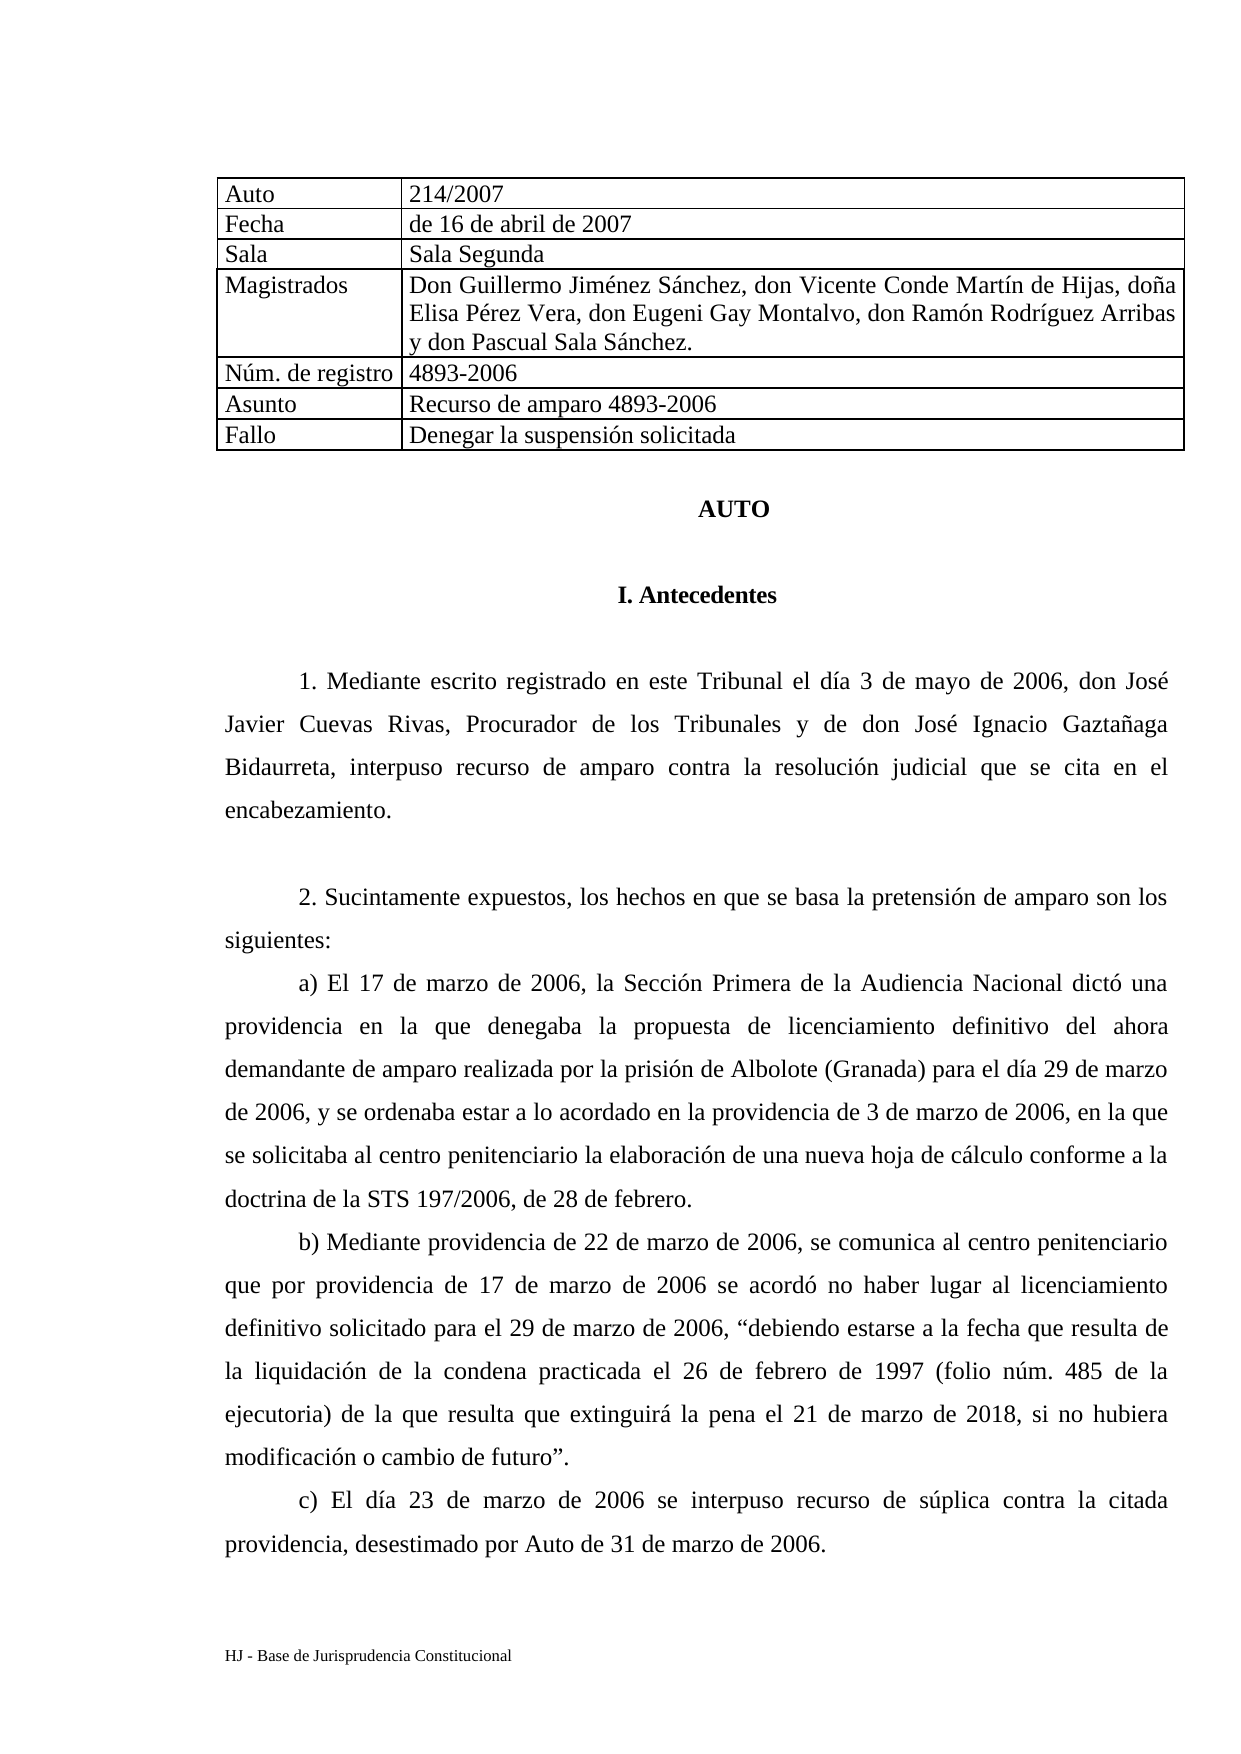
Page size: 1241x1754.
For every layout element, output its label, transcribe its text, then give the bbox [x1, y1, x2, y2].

table_cell 4893-2006 [403, 358, 1183, 387]
text AUTO [224, 494, 1169, 522]
table_cell Denegar la suspensión solicitada [403, 420, 1183, 448]
text I. Antecedentes [224, 580, 1169, 609]
table_cell Don Guillermo Jiménez Sánchez, don Vicente Conde Martín de Hijas, doña Elisa Pérez Vera, don Eugeni Gay Montalvo, don Ramón Rodríguez Arribas y don Pascual Sala Sánchez. [403, 270, 1183, 356]
text 1. Mediante escrito registrado en este Tribunal el día 3 de mayo de 2006, don José Javier Cuevas Rivas, Procurador de los Tribunales y de don José Ignacio Gaztañaga Bidaurreta, interpuso recurso de amparo contra la resolución judicial que se cita en el encabezamiento. [224, 666, 1169, 824]
table_cell Sala Segunda [402, 240, 1184, 268]
text b) Mediante providencia de 22 de marzo de 2006, se comunica al centro penitenciario que por providencia de 17 de marzo de 2006 se acordó no haber lugar al licenciamiento definitivo solicitado para el 29 de marzo de 2006, “debiendo estarse a la fecha que resulta de la liquidación de la condena practicada el 26 de febrero de 1997 (folio núm. 485 de la ejecutoria) de la que resulta que extinguirá la pena el 21 de marzo de 2018, si no hubiera modificación o cambio de futuro”. [224, 1227, 1169, 1471]
table_cell de 16 de abril de 2007 [402, 209, 1184, 238]
table_header Auto [218, 179, 401, 207]
table_cell Recurso de amparo 4893-2006 [403, 389, 1183, 418]
table_cell Magistrados [218, 270, 401, 356]
text c) El día 23 de marzo de 2006 se interpuso recurso de súplica contra la citada providencia, desestimado por Auto de 31 de marzo de 2006. [224, 1486, 1169, 1557]
text 2. Sucintamente expuestos, los hechos en que se basa la pretensión de amparo son los siguientes: [224, 882, 1169, 954]
table_cell Sala [218, 240, 401, 268]
text a) El 17 de marzo de 2006, la Sección Primera de la Audiencia Nacional dictó una providencia en la que denegaba la propuesta de licenciamiento definitivo del ahora demandante de amparo realizada por la prisión de Albolote (Granada) para el día 29 de marzo de 2006, y se ordenaba estar a lo acordado en la providencia de 3 de marzo de 2006, en la que se solicitaba al centro penitenciario la elaboración de una nueva hoja de cálculo conforme a la doctrina de la STS 197/2006, de 28 de febrero. [224, 968, 1169, 1212]
table_cell Fecha [218, 209, 401, 238]
table_cell Asunto [218, 389, 401, 418]
table_header 214/2007 [402, 179, 1184, 207]
table_cell Núm. de registro [218, 358, 401, 387]
table_cell Fallo [218, 420, 401, 448]
